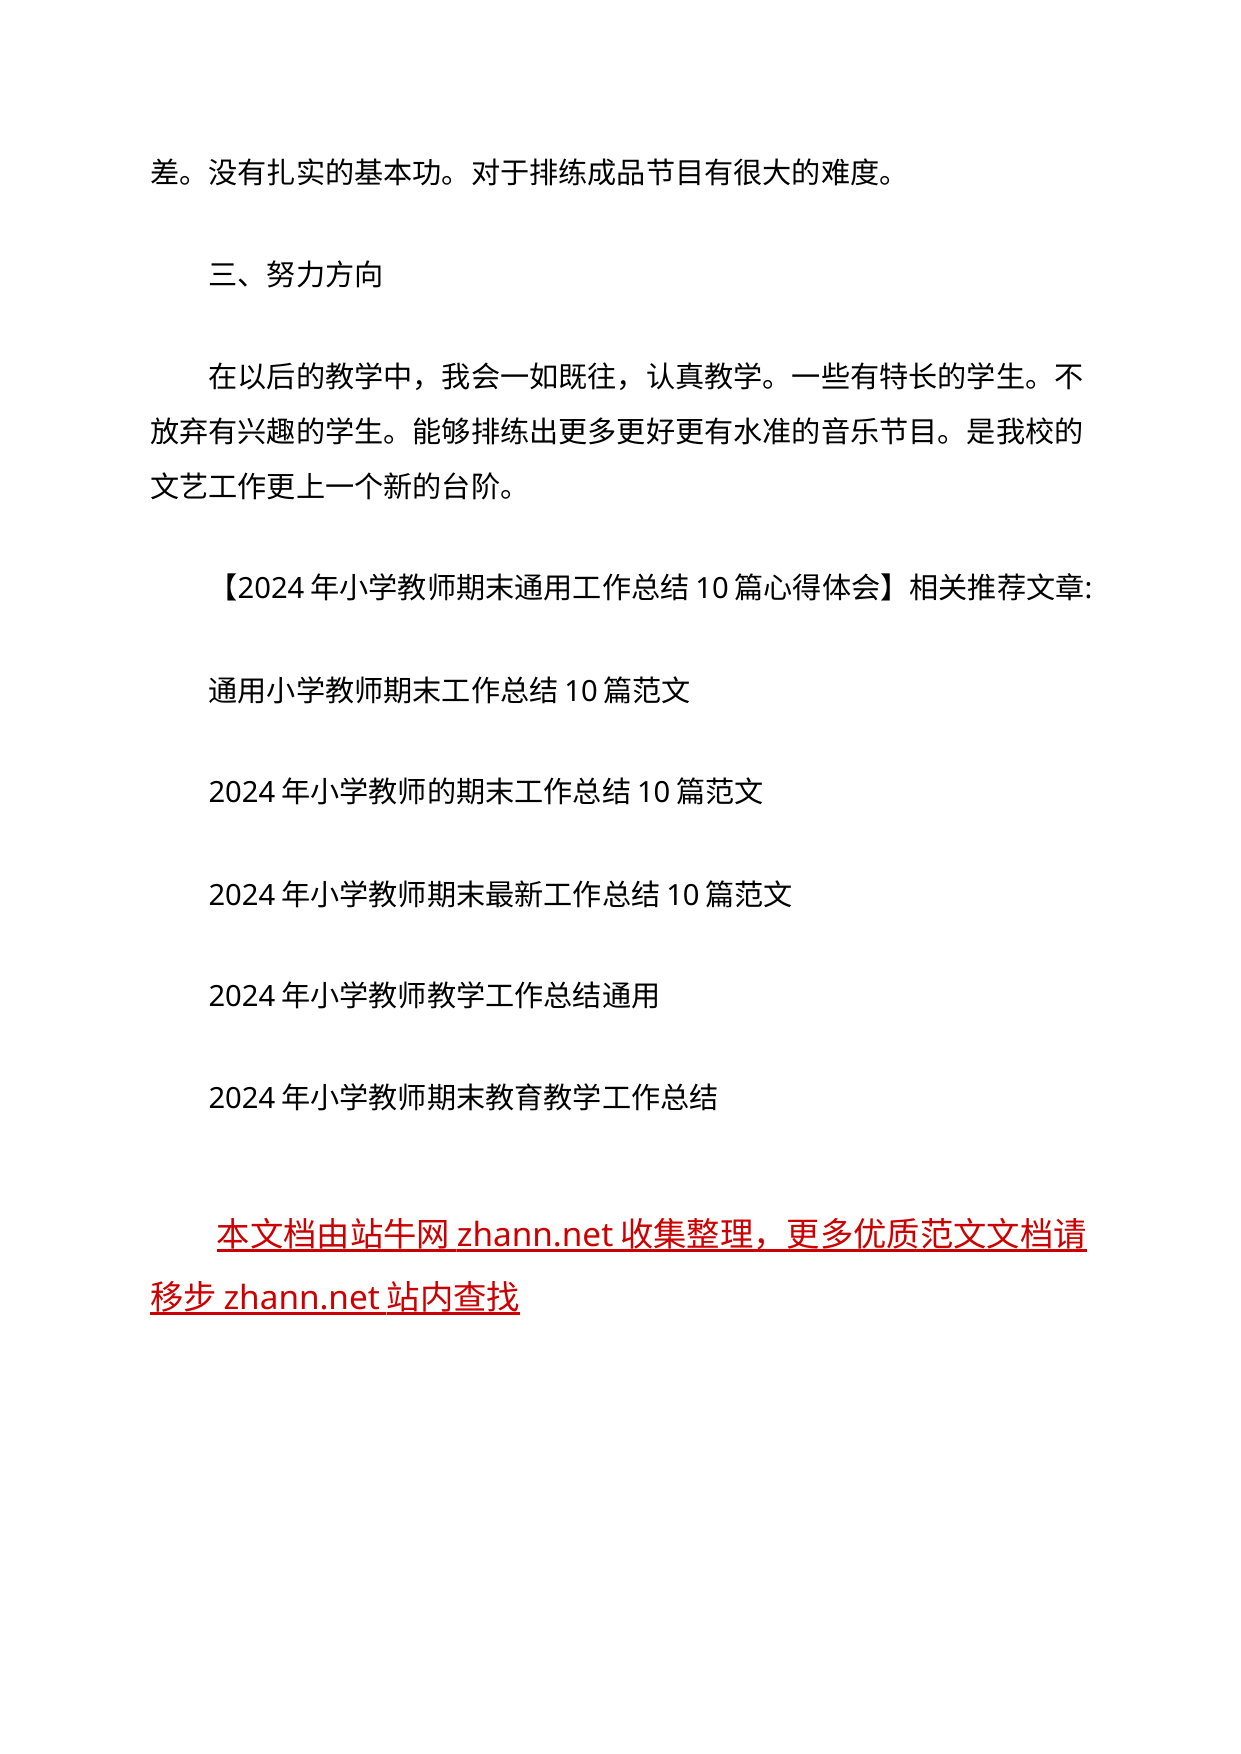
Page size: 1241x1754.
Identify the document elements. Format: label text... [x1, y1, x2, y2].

text 2024年小学教师的期末工作总结10篇范文 [150, 769, 1090, 811]
text 在以后的教学中，我会一如既往，认真教学。一些有特长的学生。不放弃有兴趣的学生。能够排练出更多更好更有水准的音乐节目。是我校的文艺工作更上一个新的台阶。 [150, 353, 1090, 506]
text 三、努力方向 [150, 252, 1090, 294]
text 2024年小学教师教学工作总结通用 [150, 973, 1090, 1015]
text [150, 150, 1090, 192]
text 2024年小学教师期末最新工作总结10篇范文 [150, 871, 1090, 913]
text 2024年小学教师期末教育教学工作总结 [150, 1075, 1090, 1117]
text 通用小学教师期末工作总结10篇范文 [150, 667, 1090, 709]
text 【2024年小学教师期末通用工作总结10篇心得体会】相关推荐文章: [150, 565, 1090, 607]
text 本文档由站牛网zhann.net收集整理，更多优质范文文档请移步zhann.net站内查找 [150, 1208, 1090, 1319]
